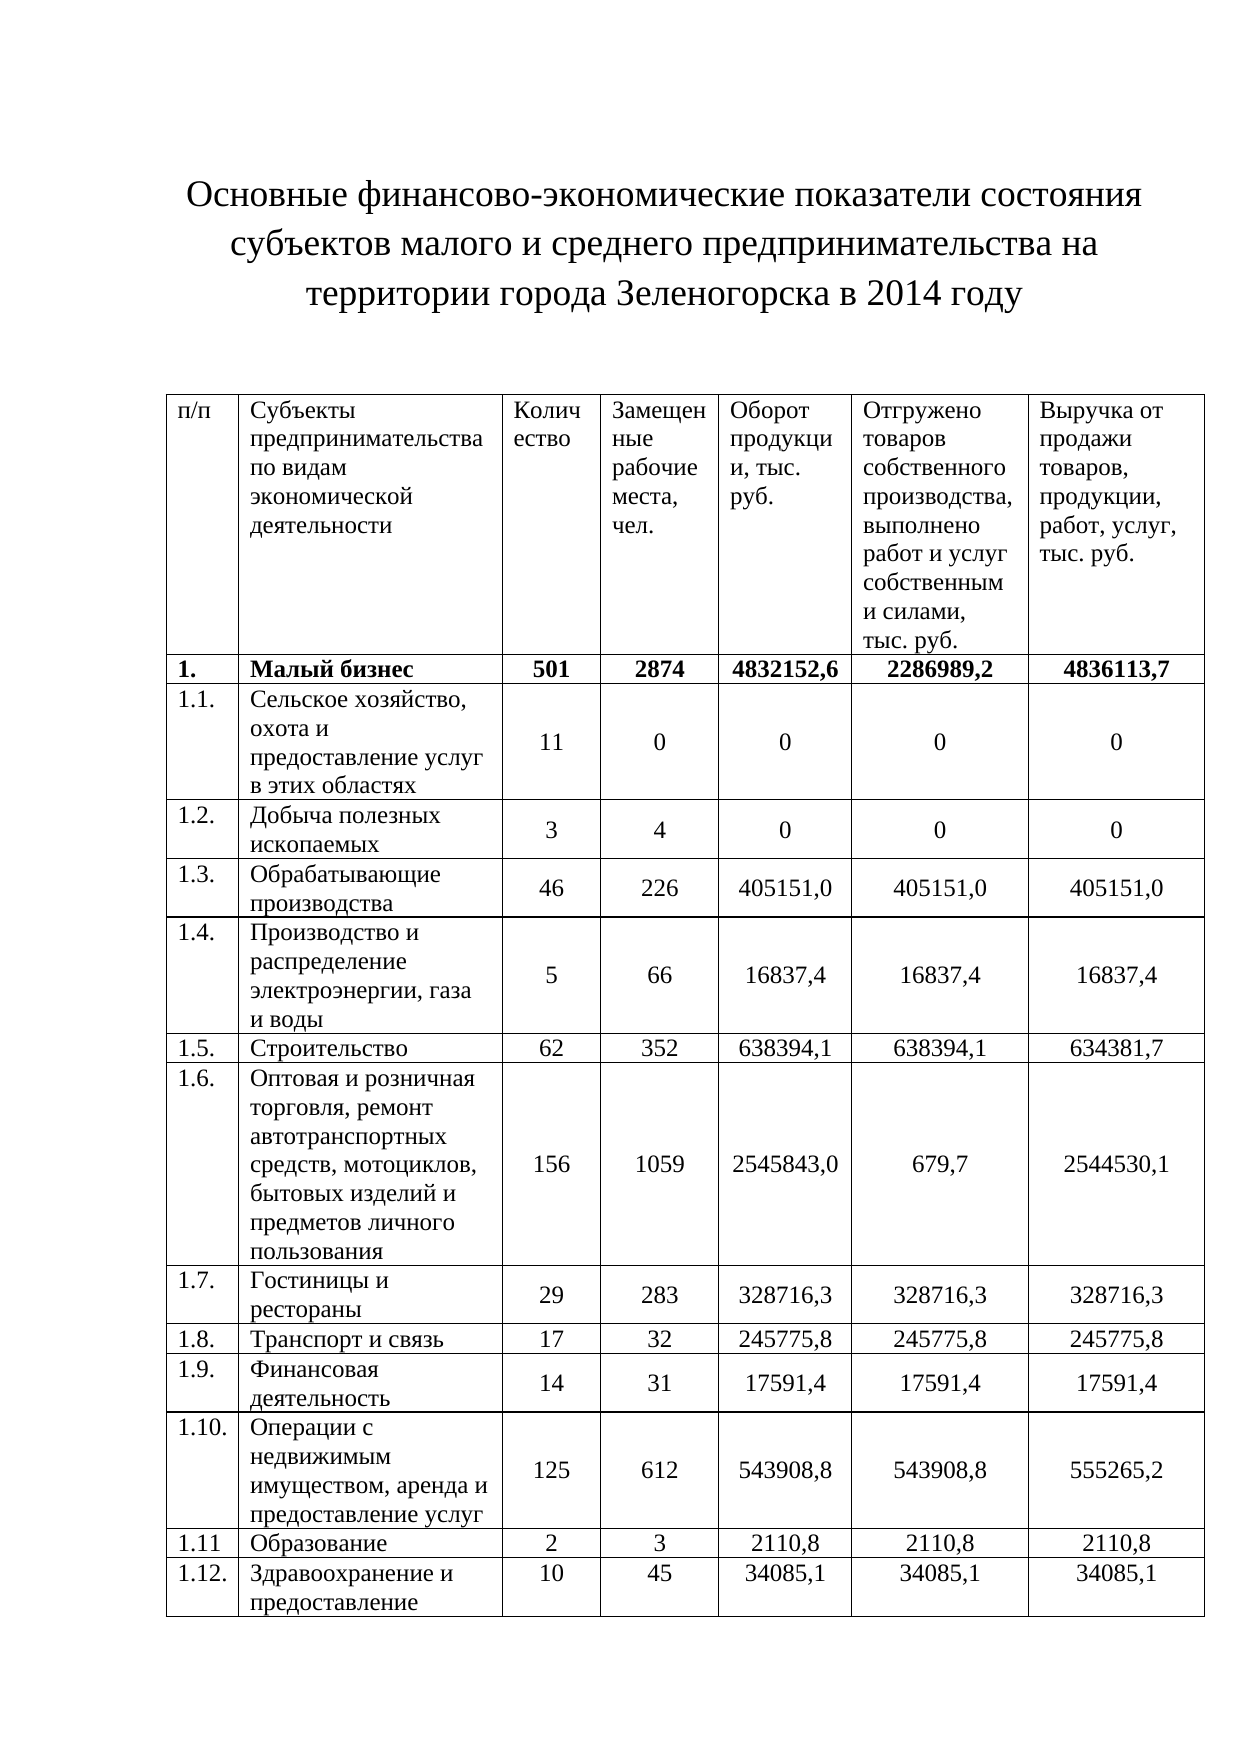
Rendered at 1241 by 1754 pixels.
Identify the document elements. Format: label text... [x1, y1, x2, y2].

table_cell 45 [601, 1558, 718, 1616]
table_cell Операции с недвижимым имуществом, аренда и предоставление услуг [239, 1413, 502, 1527]
table_cell 245775,8 [1029, 1324, 1204, 1353]
table_cell 16837,4 [1029, 918, 1204, 1032]
table_cell Гостиницы и рестораны [239, 1266, 502, 1323]
table_cell 2545843,0 [719, 1063, 851, 1264]
table_cell 125 [503, 1413, 600, 1527]
table_cell 46 [503, 859, 600, 916]
table_cell 543908,8 [719, 1413, 851, 1527]
table_cell 0 [601, 684, 718, 799]
table_cell 17591,4 [1029, 1354, 1204, 1411]
table_cell 31 [601, 1354, 718, 1411]
table_cell 66 [601, 918, 718, 1032]
table_cell 3 [503, 800, 600, 858]
table_cell 1.8. [167, 1324, 238, 1353]
table_cell 16837,4 [852, 918, 1028, 1032]
table_cell 17 [503, 1324, 600, 1353]
table_cell Добыча полезных ископаемых [239, 800, 502, 858]
table_cell 34085,1 [852, 1558, 1028, 1616]
table_cell 29 [503, 1266, 600, 1323]
table_header Субъекты предпринимательства по видам экономической деятельности [239, 395, 502, 653]
table_cell 1.5. [167, 1034, 238, 1062]
table_cell 4836113,7 [1029, 655, 1204, 683]
table_cell 0 [1029, 800, 1204, 858]
table_cell 634381,7 [1029, 1034, 1204, 1062]
table_cell 405151,0 [719, 859, 851, 916]
table_cell 1.7. [167, 1266, 238, 1323]
table_cell 638394,1 [852, 1034, 1028, 1062]
table_cell 1.6. [167, 1063, 238, 1264]
table_cell 1.10. [167, 1413, 238, 1527]
table_cell 283 [601, 1266, 718, 1323]
table_cell 245775,8 [852, 1324, 1028, 1353]
table_cell 2110,8 [852, 1529, 1028, 1557]
table_header п/п [167, 395, 238, 653]
table_cell 0 [852, 800, 1028, 858]
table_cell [239, 1558, 502, 1616]
table_cell 11 [503, 684, 600, 799]
table_cell 405151,0 [1029, 859, 1204, 916]
table_cell Малый бизнес [239, 655, 502, 683]
table_cell 328716,3 [719, 1266, 851, 1323]
table_cell 352 [601, 1034, 718, 1062]
table_header Оборот продукции, тыс. руб. [719, 395, 851, 653]
table_cell 2544530,1 [1029, 1063, 1204, 1264]
table_cell 328716,3 [852, 1266, 1028, 1323]
table_cell Оптовая и розничная торговля, ремонт автотранспортных средств, мотоциклов, бытовых изделий и предметов личного пользования [239, 1063, 502, 1264]
table_cell 16837,4 [719, 918, 851, 1032]
table_cell 1.4. [167, 918, 238, 1032]
table_header Отгружено товаров собственного производства, выполнено работ и услуг собственными силами, тыс. руб. [852, 395, 1028, 653]
table_cell 612 [601, 1413, 718, 1527]
table_cell 17591,4 [852, 1354, 1028, 1411]
table_cell 34085,1 [719, 1558, 851, 1616]
table_cell 34085,1 [1029, 1558, 1204, 1616]
table_cell 2110,8 [1029, 1529, 1204, 1557]
table_cell 4832152,6 [719, 655, 851, 683]
table_cell 1.11 [167, 1529, 238, 1557]
table_cell Строительство [239, 1034, 502, 1062]
table_cell 0 [719, 800, 851, 858]
table_cell 62 [503, 1034, 600, 1062]
table_cell 1. [167, 655, 238, 683]
table_cell 0 [1029, 684, 1204, 799]
table_cell 1.2. [167, 800, 238, 858]
table_cell 5 [503, 918, 600, 1032]
table_cell 0 [852, 684, 1028, 799]
table_cell 501 [503, 655, 600, 683]
table_cell 3 [601, 1529, 718, 1557]
table_cell 1.9. [167, 1354, 238, 1411]
table_cell 2110,8 [719, 1529, 851, 1557]
table_cell 1059 [601, 1063, 718, 1264]
table_header Замещенные рабочие места, чел. [601, 395, 718, 653]
table_cell Сельское хозяйство, охота и предоставление услуг в этих областях [239, 684, 502, 799]
table_cell Производство и распределение электроэнергии, газа и воды [239, 918, 502, 1032]
table_cell Образование [239, 1529, 502, 1557]
table_cell 328716,3 [1029, 1266, 1204, 1323]
table_header Количество [503, 395, 600, 653]
table_cell 2 [503, 1529, 600, 1557]
table_header Выручка от продажи товаров, продукции, работ, услуг, тыс. руб. [1029, 395, 1204, 653]
table_cell Финансовая деятельность [239, 1354, 502, 1411]
table_cell Обрабатывающие производства [239, 859, 502, 916]
table_cell 226 [601, 859, 718, 916]
table_cell 2874 [601, 655, 718, 683]
table_cell 1.12. [167, 1558, 238, 1616]
table_cell 156 [503, 1063, 600, 1264]
table_cell 638394,1 [719, 1034, 851, 1062]
table_cell 4 [601, 800, 718, 858]
table_cell 10 [503, 1558, 600, 1616]
table_cell 1.3. [167, 859, 238, 916]
table_cell 32 [601, 1324, 718, 1353]
table_cell Транспорт и связь [239, 1324, 502, 1353]
table_cell 14 [503, 1354, 600, 1411]
table_cell 1.1. [167, 684, 238, 799]
table_cell 555265,2 [1029, 1413, 1204, 1527]
table_cell 543908,8 [852, 1413, 1028, 1527]
table_cell 405151,0 [852, 859, 1028, 916]
table_cell 245775,8 [719, 1324, 851, 1353]
table_cell 17591,4 [719, 1354, 851, 1411]
table_cell 0 [719, 684, 851, 799]
table_cell 2286989,2 [852, 655, 1028, 683]
text Основные финансово-экономические показатели состояния субъектов малого и среднего предпринимательства на территории города Зеленогорска в 2014 году [177, 171, 1152, 313]
table_cell 679,7 [852, 1063, 1028, 1264]
